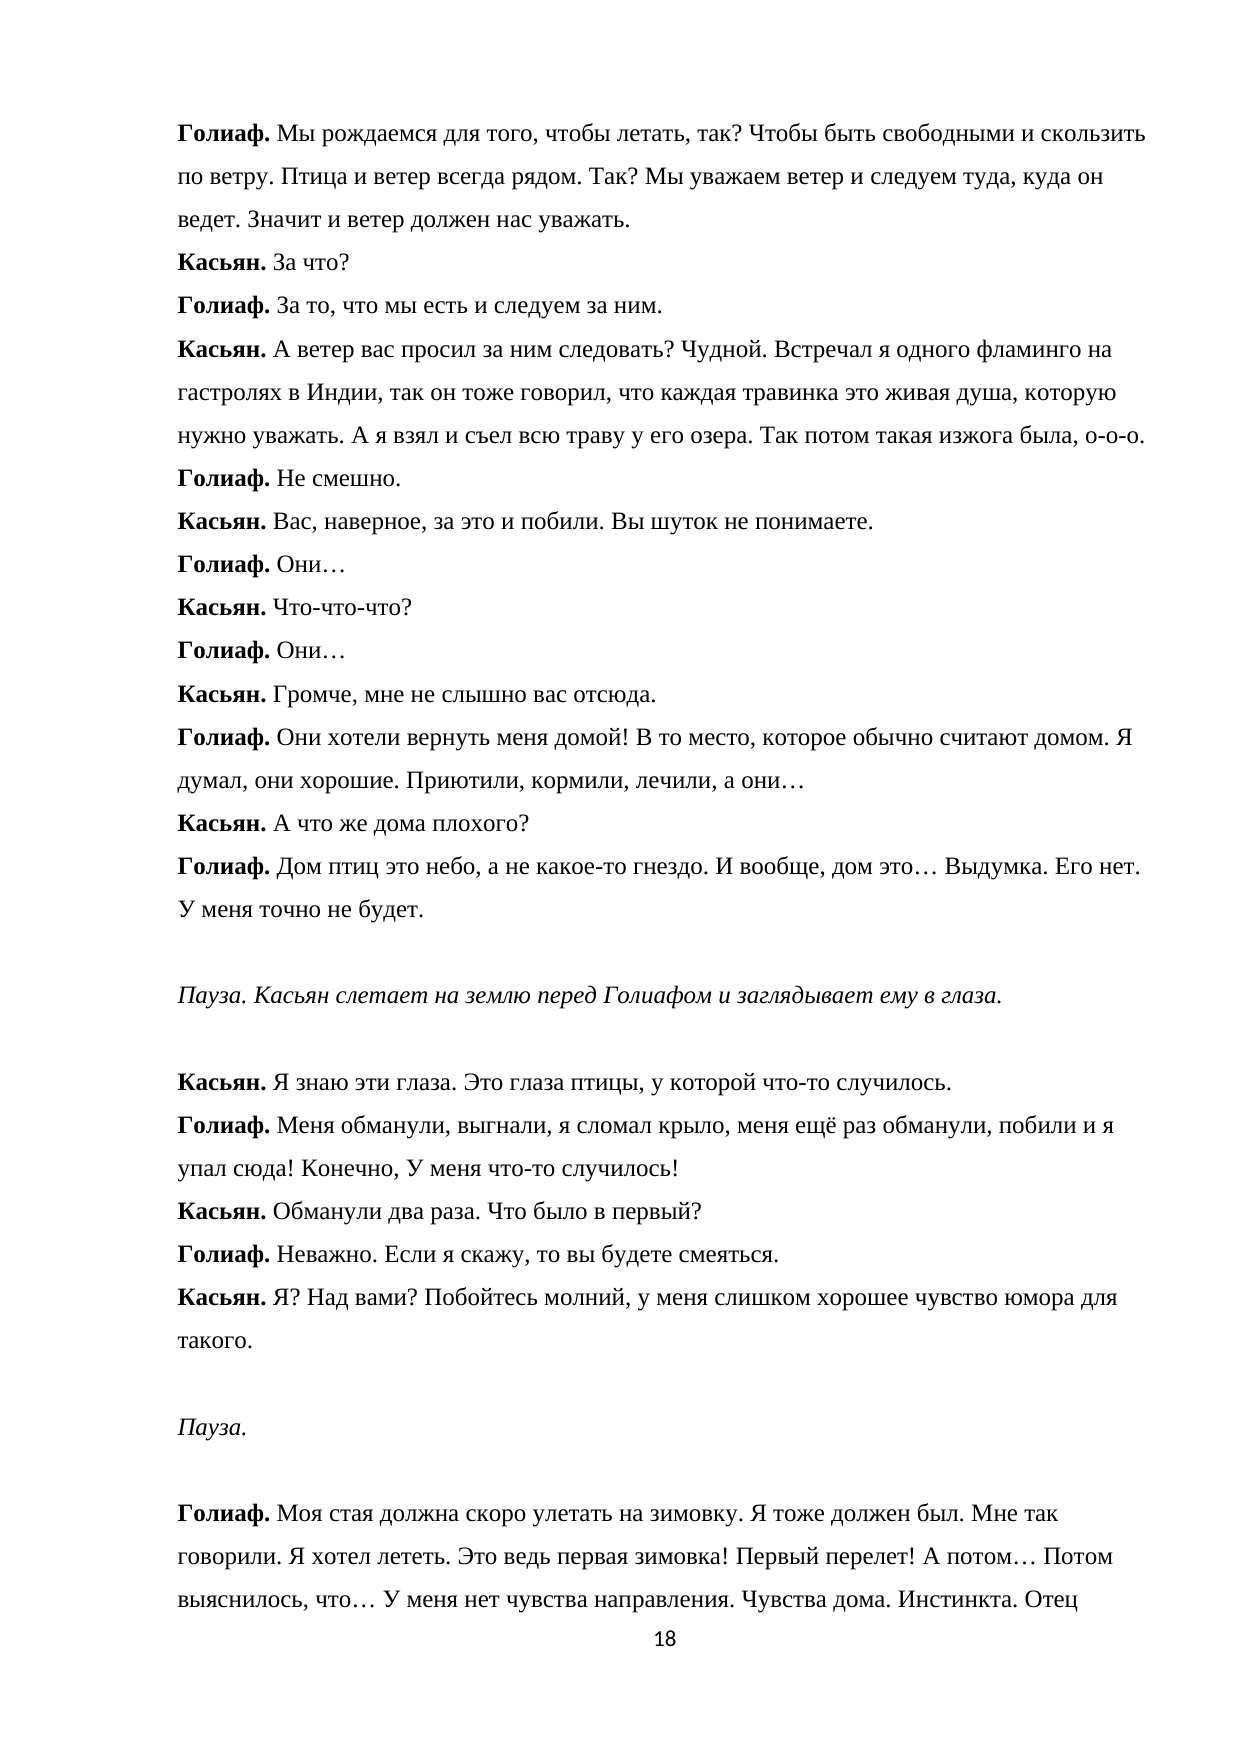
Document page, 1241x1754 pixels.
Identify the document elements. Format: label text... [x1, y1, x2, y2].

text Голиаф. Меня обманули, выгнали, я сломал крыло, меня ещё раз обманули, побили и я упал сюда! Конечно, У меня что-то случилось! [177, 1110, 1152, 1182]
text Голиаф. Дом птиц это небо, а не какое-то гнездо. И вообще, дом это… Выдумка. Его нет. У меня точно не будет. [177, 851, 1152, 923]
text Касьян. Громче, мне не слышно вас отсюда. [177, 679, 1152, 707]
text Касьян. Вас, наверное, за это и побили. Вы шуток не понимаете. [177, 506, 1152, 535]
text Голиаф. Мы рождаемся для того, чтобы летать, так? Чтобы быть свободными и скользить по ветру. Птица и ветер всегда рядом. Так? Мы уважаем ветер и следуем туда, куда он ведет. Значит и ветер должен нас уважать. [177, 118, 1152, 233]
text Касьян. Я? Над вами? Побойтесь молний, у меня слишком хорошее чувство юмора для такого. [177, 1282, 1152, 1354]
text Касьян. А что же дома плохого? [177, 808, 1152, 837]
text Пауза. [177, 1412, 1152, 1441]
text Касьян. Что-что-что? [177, 592, 1152, 621]
text Пауза. Касьян слетает на землю перед Голиафом и заглядывает ему в глаза. [177, 981, 1152, 1009]
text Голиаф. Не смешно. [177, 463, 1152, 492]
text Голиаф. Неважно. Если я скажу, то вы будете смеяться. [177, 1239, 1152, 1268]
text Голиаф. За то, что мы есть и следуем за ним. [177, 291, 1152, 319]
text Голиаф. Они хотели вернуть меня домой! В то место, которое обычно считают домом. Я думал, они хорошие. Приютили, кормили, лечили, а они… [177, 722, 1152, 794]
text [177, 1498, 1152, 1613]
text Касьян. За что? [177, 247, 1152, 276]
text Касьян. Обманули два раза. Что было в первый? [177, 1196, 1152, 1225]
text Касьян. Я знаю эти глаза. Это глаза птицы, у которой что-то случилось. [177, 1067, 1152, 1096]
text Голиаф. Они… [177, 549, 1152, 578]
text Голиаф. Они… [177, 636, 1152, 664]
text Касьян. А ветер вас просил за ним следовать? Чудной. Встречал я одного фламинго на гастролях в Индии, так он тоже говорил, что каждая травинка это живая душа, которую нужно уважать. А я взял и съел всю траву у его озера. Так потом такая изжога была, о-о-о. [177, 334, 1152, 449]
